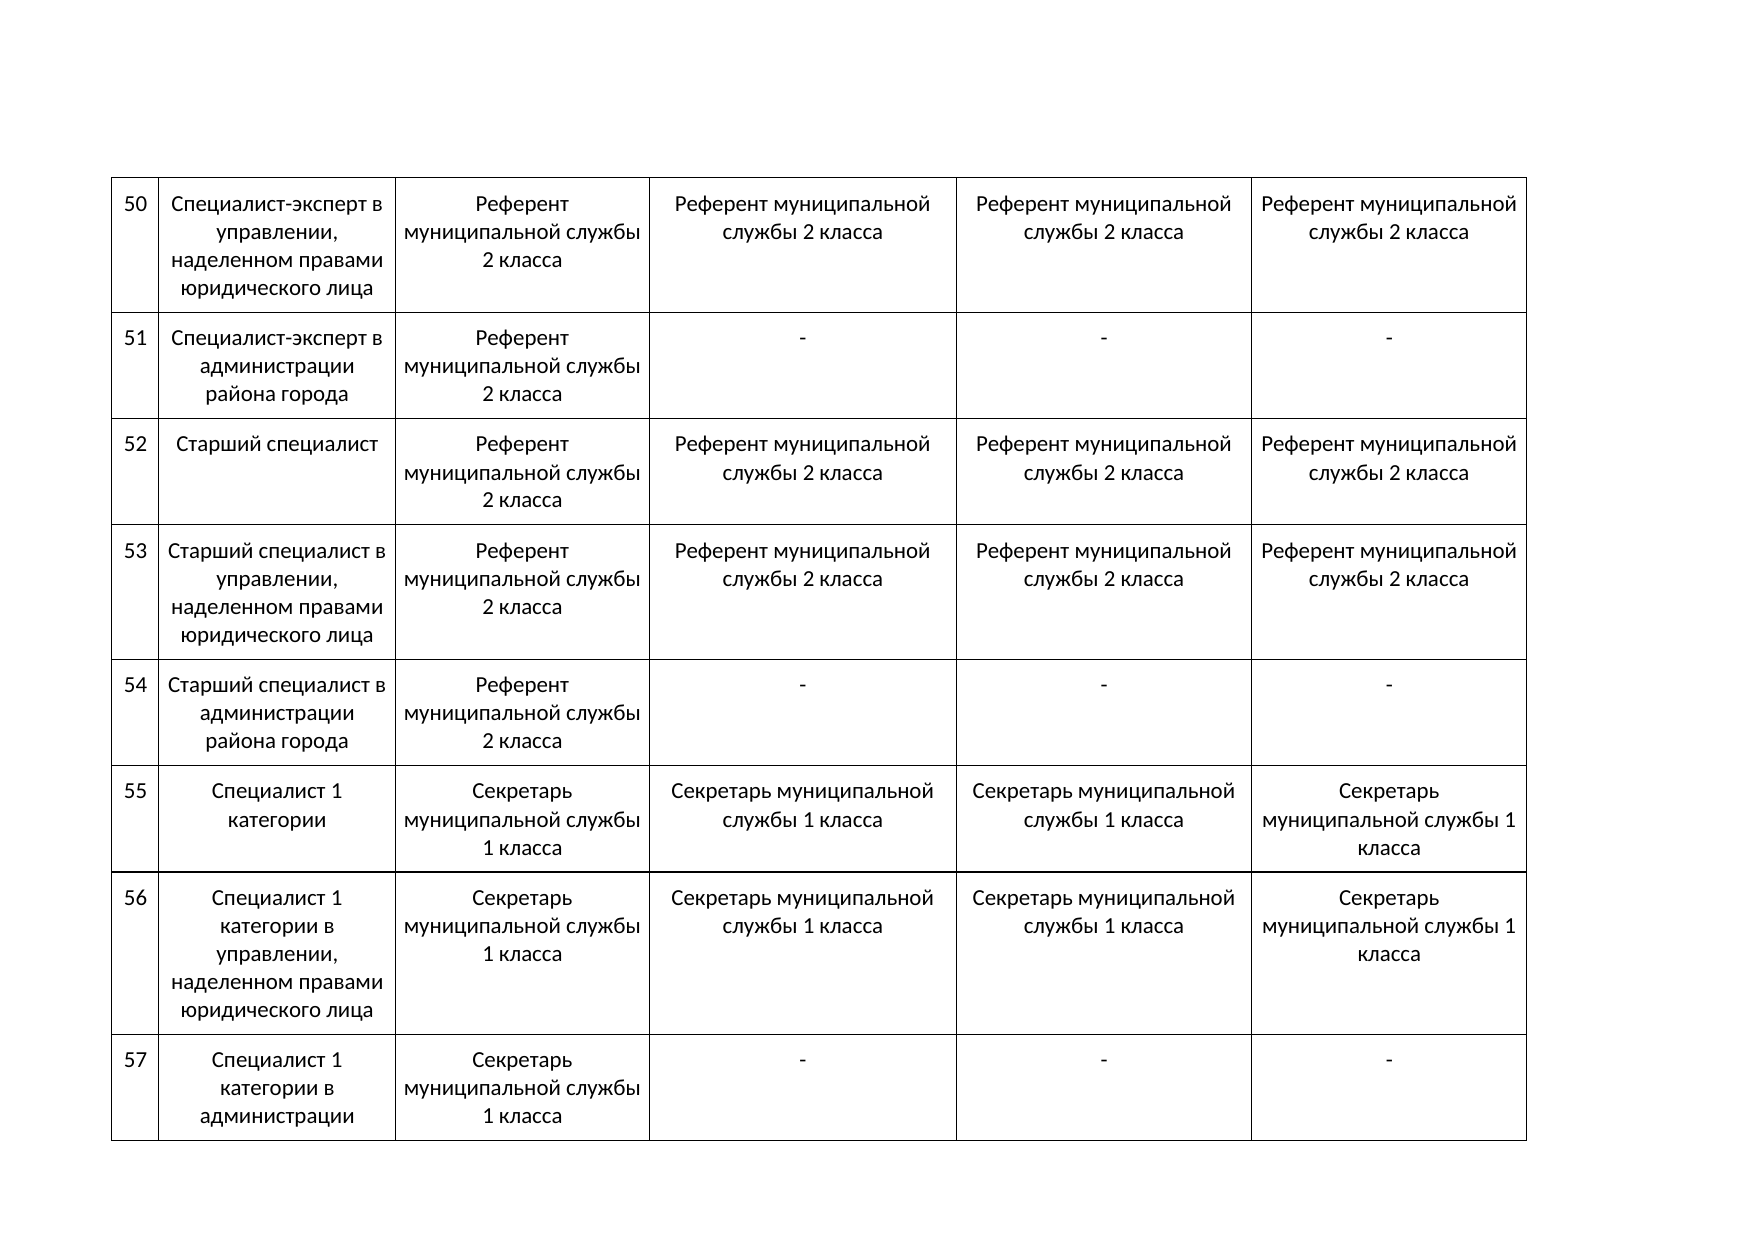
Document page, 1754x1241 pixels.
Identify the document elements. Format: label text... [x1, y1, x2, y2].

table_cell Референт муниципальной службы 2 класса [396, 525, 649, 659]
table_cell Референт муниципальной службы 2 класса [650, 525, 956, 659]
table_cell 53 [112, 525, 158, 659]
table_cell Референт муниципальной службы 2 класса [957, 525, 1251, 659]
table_cell - [650, 313, 956, 418]
table_cell - [1252, 660, 1526, 765]
table_cell 54 [112, 660, 158, 765]
table_cell - [650, 660, 956, 765]
table_cell Старший специалист в управлении, наделенном правами юридического лица [159, 525, 395, 659]
table_cell Старший специалист в администрации района города [159, 660, 395, 765]
table_cell Специалист-эксперт в администрации района города [159, 313, 395, 418]
table_cell Специалист 1 категории в управлении, наделенном правами юридического лица [159, 873, 395, 1034]
table_cell Референт муниципальной службы 2 класса [396, 313, 649, 418]
table_cell Референт муниципальной службы 2 класса [1252, 525, 1526, 659]
table_cell 56 [112, 873, 158, 1034]
table_cell Референт муниципальной службы 2 класса [957, 419, 1251, 524]
table_cell Референт муниципальной службы 2 класса [1252, 419, 1526, 524]
table_cell - [1252, 313, 1526, 418]
table_cell Секретарь муниципальной службы 1 класса [957, 766, 1251, 871]
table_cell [396, 1035, 649, 1140]
table_cell Секретарь муниципальной службы 1 класса [396, 873, 649, 1034]
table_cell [1252, 178, 1526, 312]
table_cell Референт муниципальной службы 2 класса [396, 660, 649, 765]
table_cell Секретарь муниципальной службы 1 класса [957, 873, 1251, 1034]
table_cell Референт муниципальной службы 2 класса [650, 419, 956, 524]
table_cell 55 [112, 766, 158, 871]
table_cell Секретарь муниципальной службы 1 класса [396, 766, 649, 871]
table_cell Референт муниципальной службы 2 класса [396, 419, 649, 524]
table_cell - [1252, 1035, 1526, 1140]
table_cell Секретарь муниципальной службы 1 класса [650, 766, 956, 871]
table_cell Секретарь муниципальной службы 1 класса [650, 873, 956, 1034]
table_cell Специалист 1 категории [159, 766, 395, 871]
table_cell - [650, 1035, 956, 1140]
table_cell Секретарь муниципальной службы 1 класса [1252, 766, 1526, 871]
table_cell - [957, 660, 1251, 765]
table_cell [650, 178, 956, 312]
table_cell Специалист-эксперт в управлении, наделенном правами юридического лица [159, 178, 395, 312]
table_cell 50 [112, 178, 158, 312]
table_cell - [957, 1035, 1251, 1140]
table_cell 57 [112, 1035, 158, 1140]
table_cell Секретарь муниципальной службы 1 класса [1252, 873, 1526, 1034]
table_cell 51 [112, 313, 158, 418]
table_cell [957, 178, 1251, 312]
table_cell 52 [112, 419, 158, 524]
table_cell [159, 1035, 395, 1140]
table_cell - [957, 313, 1251, 418]
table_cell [396, 178, 649, 312]
table_cell Старший специалист [159, 419, 395, 524]
